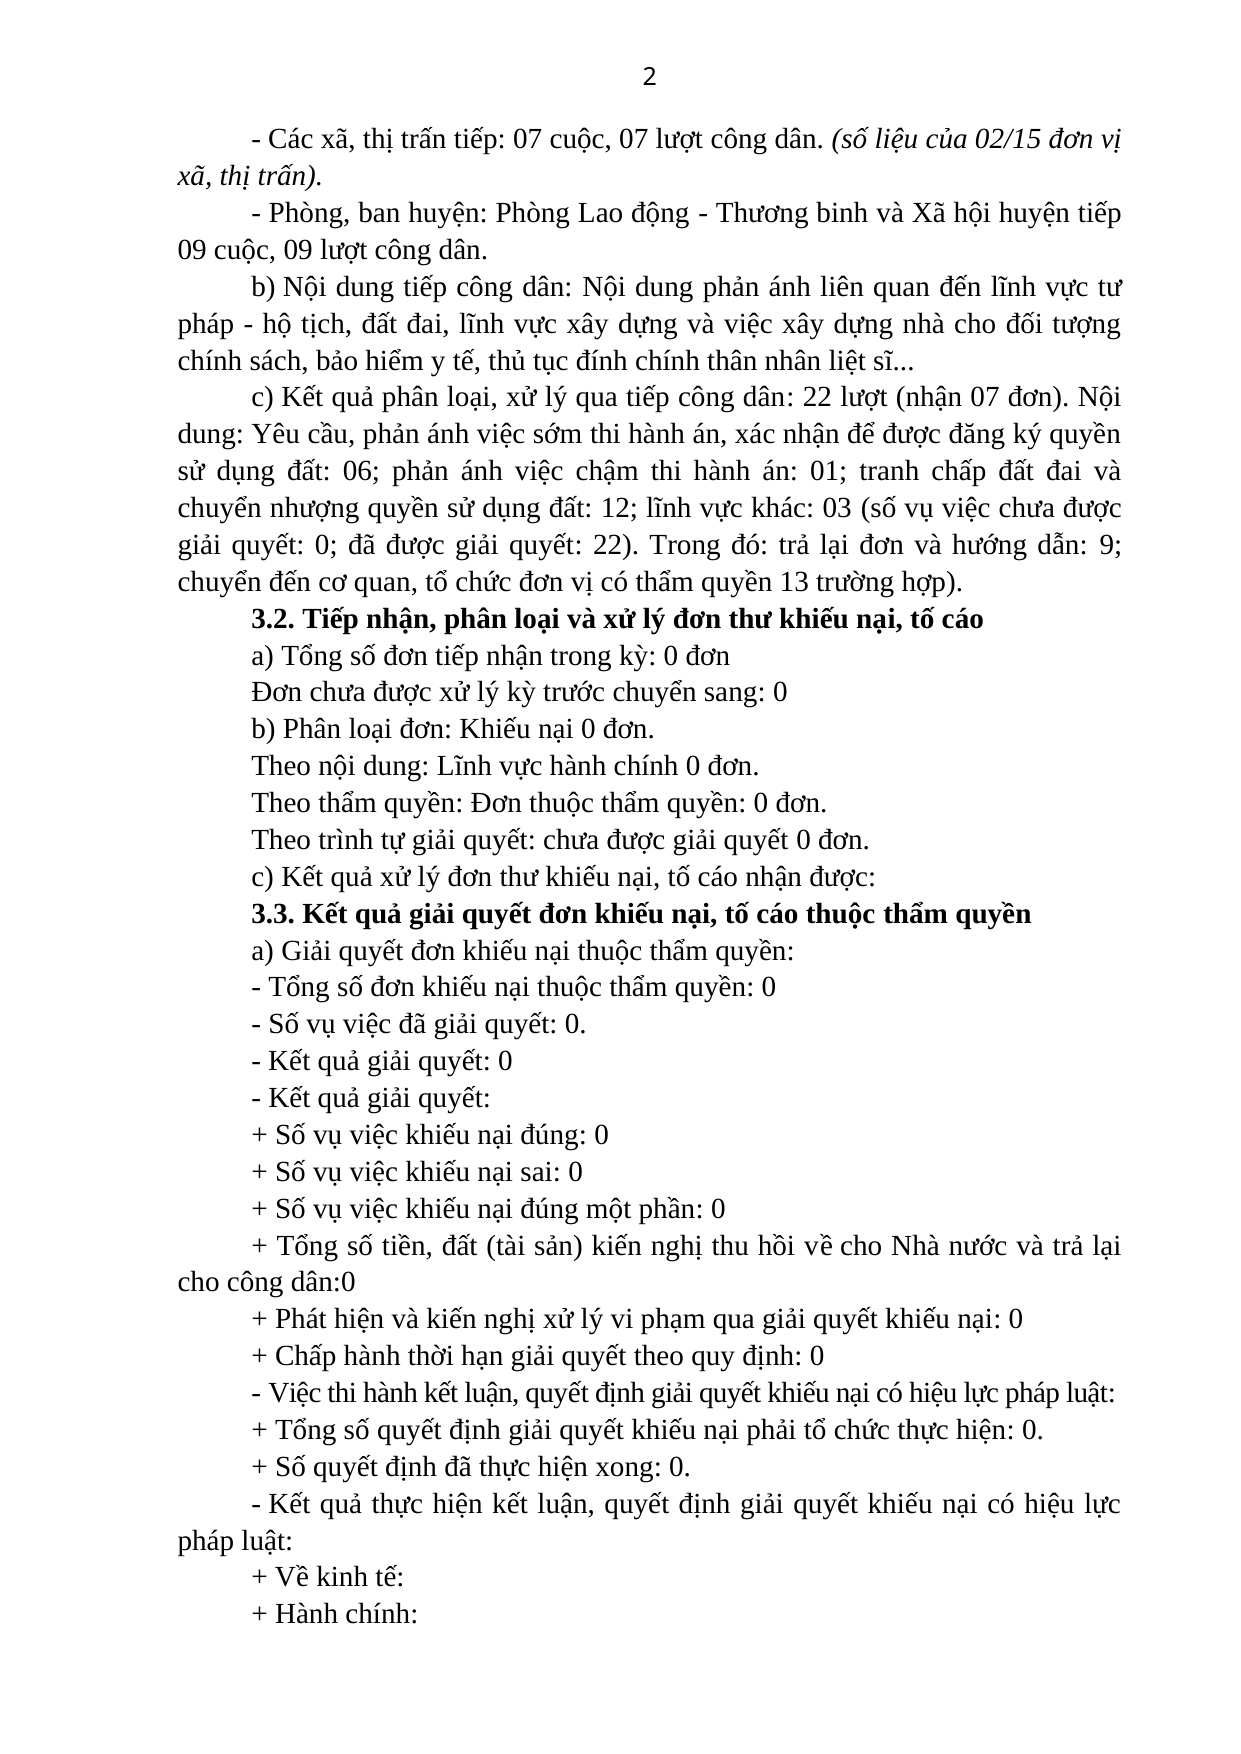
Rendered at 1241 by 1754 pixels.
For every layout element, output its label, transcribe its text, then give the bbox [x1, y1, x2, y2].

text - Các xã, thị trấn tiếp: 07 cuộc, 07 lượt công dân. (số liệu của 02/15 đơn vị xã, thị trấn). [177, 121, 1122, 192]
text Theo thẩm quyền: Đơn thuộc thẩm quyền: 0 đơn. [177, 785, 1122, 819]
text 3.2. Tiếp nhận, phân loại và xử lý đơn thư khiếu nại, tố cáo [177, 601, 1122, 634]
text + Hành chính: [177, 1596, 1122, 1630]
text + Phát hiện và kiến nghị xử lý vi phạm qua giải quyết khiếu nại: 0 [177, 1301, 1122, 1335]
text + Số vụ việc khiếu nại đúng: 0 [177, 1117, 1122, 1151]
text a) Tổng số đơn tiếp nhận trong kỳ: 0 đơn [177, 638, 1122, 671]
text - Phòng, ban huyện: Phòng Lao động - Thương binh và Xã hội huyện tiếp 09 cuộc, 09 lượt công dân. [177, 195, 1122, 266]
text - Kết quả thực hiện kết luận, quyết định giải quyết khiếu nại có hiệu lực pháp luật: [177, 1486, 1122, 1556]
text c) Kết quả phân loại, xử lý qua tiếp công dân: 22 lượt (nhận 07 đơn). Nội dung: Yêu cầu, phản ánh việc sớm thi hành án, xác nhận để được đăng ký quyền sử dụng đất: 06; phản ánh việc chậm thi hành án: 01; tranh chấp đất đai và chuyển nhượng quyền sử dụng đất: 12; lĩnh vực khác: 03 (số vụ việc chưa được giải quyết: 0; đã được giải quyết: 22). Trong đó: trả lại đơn và hướng dẫn: 9; chuyển đến cơ quan, tổ chức đơn vị có thẩm quyền 13 trường hợp). [177, 379, 1122, 597]
text + Số quyết định đã thực hiện xong: 0. [177, 1449, 1122, 1482]
text - Việc thi hành kết luận, quyết định giải quyết khiếu nại có hiệu lực pháp luật: [177, 1375, 1122, 1409]
text + Số vụ việc khiếu nại sai: 0 [177, 1154, 1122, 1187]
text b) Nội dung tiếp công dân: Nội dung phản ánh liên quan đến lĩnh vực tư pháp - hộ tịch, đất đai, lĩnh vực xây dựng và việc xây dựng nhà cho đối tượng chính sách, bảo hiểm y tế, thủ tục đính chính thân nhân liệt sĩ... [177, 269, 1122, 376]
text Đơn chưa được xử lý kỳ trước chuyển sang: 0 [177, 674, 1122, 708]
text + Tổng số quyết định giải quyết khiếu nại phải tổ chức thực hiện: 0. [177, 1412, 1122, 1446]
text - Số vụ việc đã giải quyết: 0. [177, 1006, 1122, 1040]
text - Tổng số đơn khiếu nại thuộc thẩm quyền: 0 [177, 969, 1122, 1003]
text a) Giải quyết đơn khiếu nại thuộc thẩm quyền: [177, 933, 1122, 966]
text + Số vụ việc khiếu nại đúng một phần: 0 [177, 1191, 1122, 1224]
text + Chấp hành thời hạn giải quyết theo quy định: 0 [177, 1338, 1122, 1372]
text + Về kinh tế: [177, 1559, 1122, 1593]
text b) Phân loại đơn: Khiếu nại 0 đơn. [177, 711, 1122, 745]
text - Kết quả giải quyết: [177, 1080, 1122, 1114]
text c) Kết quả xử lý đơn thư khiếu nại, tố cáo nhận được: [177, 859, 1122, 892]
text - Kết quả giải quyết: 0 [177, 1043, 1122, 1077]
text + Tổng số tiền, đất (tài sản) kiến nghị thu hồi về cho Nhà nước và trả lại cho công dân:0 [177, 1228, 1122, 1298]
text Theo nội dung: Lĩnh vực hành chính 0 đơn. [177, 748, 1122, 782]
text Theo trình tự giải quyết: chưa được giải quyết 0 đơn. [177, 822, 1122, 856]
text 3.3. Kết quả giải quyết đơn khiếu nại, tố cáo thuộc thẩm quyền [177, 896, 1122, 929]
